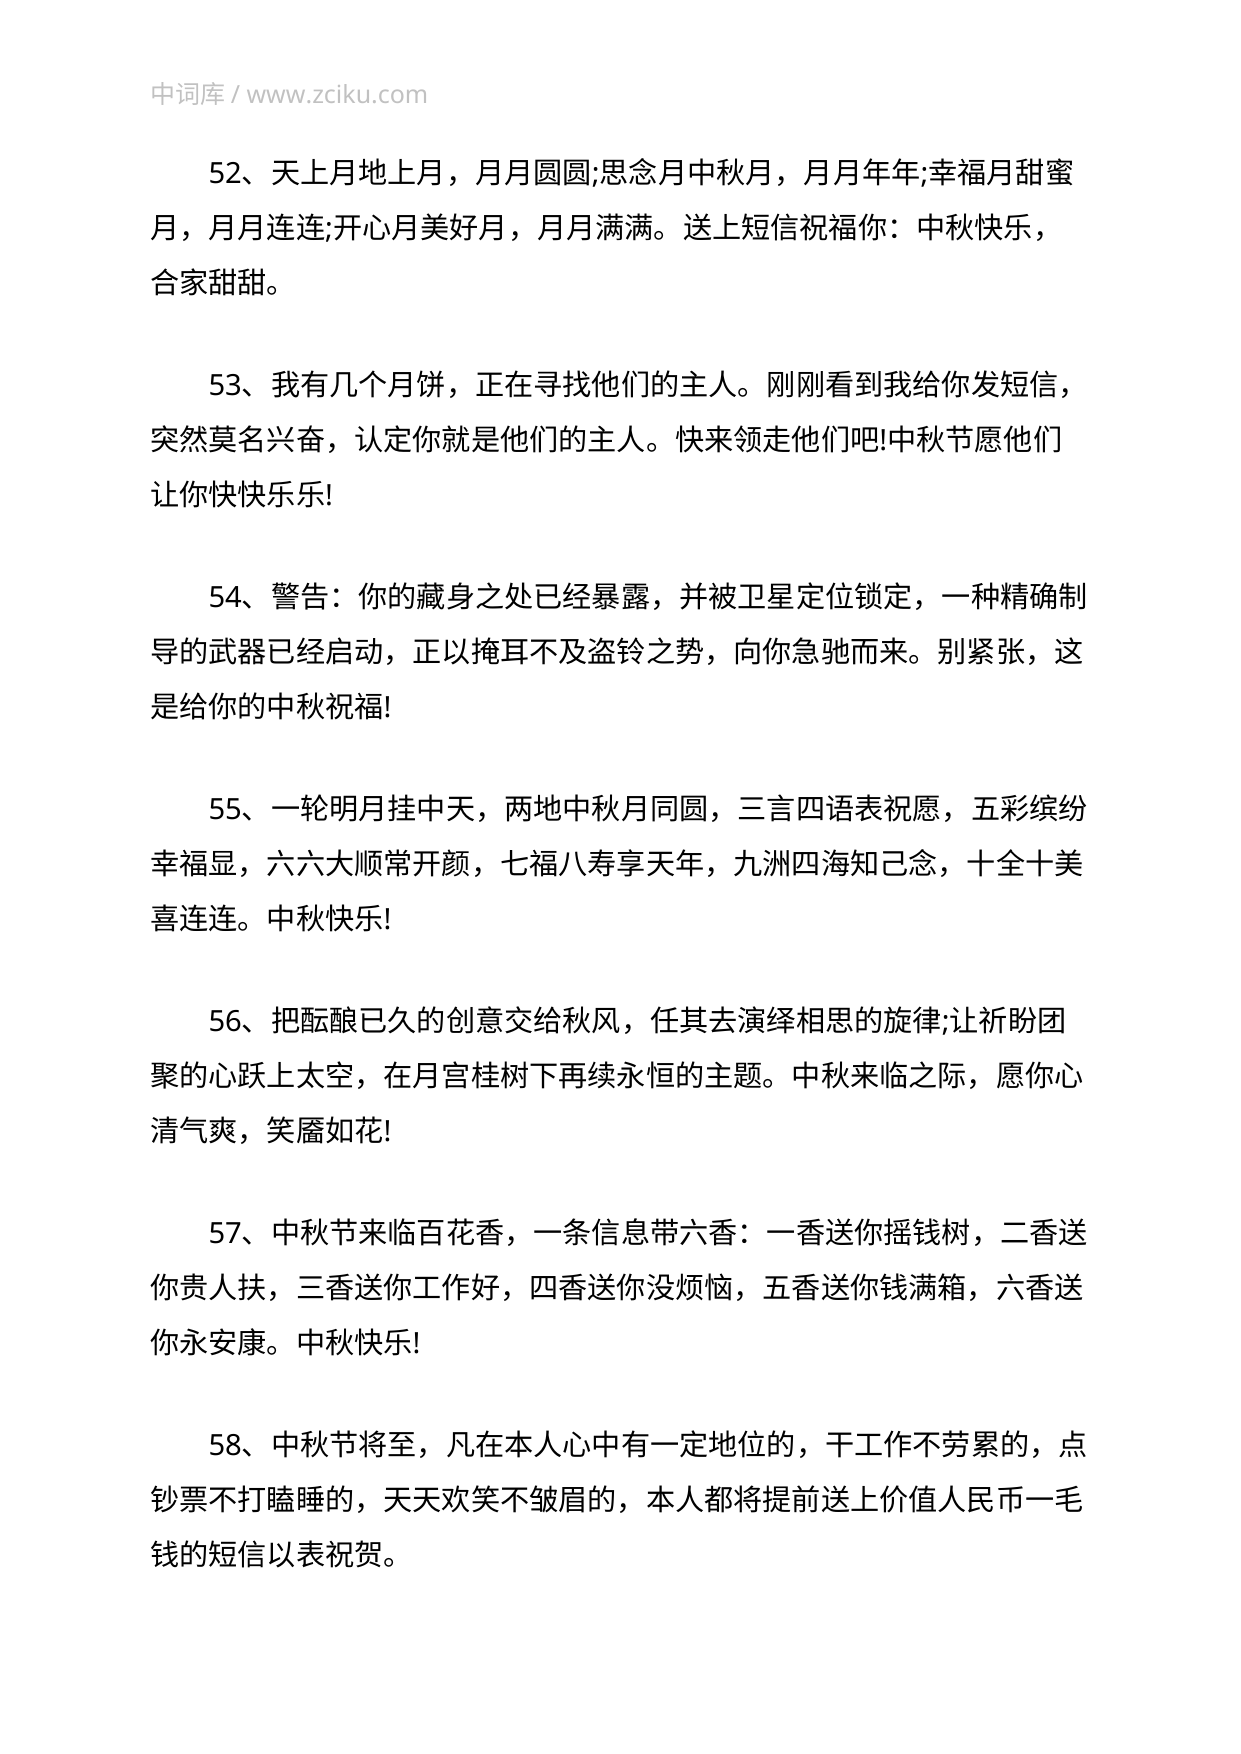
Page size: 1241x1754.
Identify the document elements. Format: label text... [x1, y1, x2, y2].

text 55、一轮明月挂中天，两地中秋月同圆，三言四语表祝愿，五彩缤纷幸福显，六六大顺常开颜，七福八寿享天年，九洲四海知己念，十全十美喜连连。中秋快乐! [150, 786, 1090, 938]
text 56、把酝酿已久的创意交给秋风，任其去演绎相思的旋律;让祈盼团聚的心跃上太空，在月宫桂树下再续永恒的主题。中秋来临之际，愿你心清气爽，笑靥如花! [150, 997, 1090, 1150]
text 53、我有几个月饼，正在寻找他们的主人。刚刚看到我给你发短信，突然莫名兴奋，认定你就是他们的主人。快来领走他们吧!中秋节愿他们让你快快乐乐! [150, 362, 1090, 514]
text 58、中秋节将至，凡在本人心中有一定地位的，干工作不劳累的，点钞票不打瞌睡的，天天欢笑不皱眉的，本人都将提前送上价值人民币一毛钱的短信以表祝贺。 [150, 1421, 1090, 1573]
text 57、中秋节来临百花香，一条信息带六香：一香送你摇钱树，二香送你贵人扶，三香送你工作好，四香送你没烦恼，五香送你钱满箱，六香送你永安康。中秋快乐! [150, 1209, 1090, 1362]
text 54、警告：你的藏身之处已经暴露，并被卫星定位锁定，一种精确制导的武器已经启动，正以掩耳不及盗铃之势，向你急驰而来。别紧张，这是给你的中秋祝福! [150, 574, 1090, 726]
text 52、天上月地上月，月月圆圆;思念月中秋月，月月年年;幸福月甜蜜月，月月连连;开心月美好月，月月满满。送上短信祝福你：中秋快乐，合家甜甜。 [150, 150, 1090, 302]
